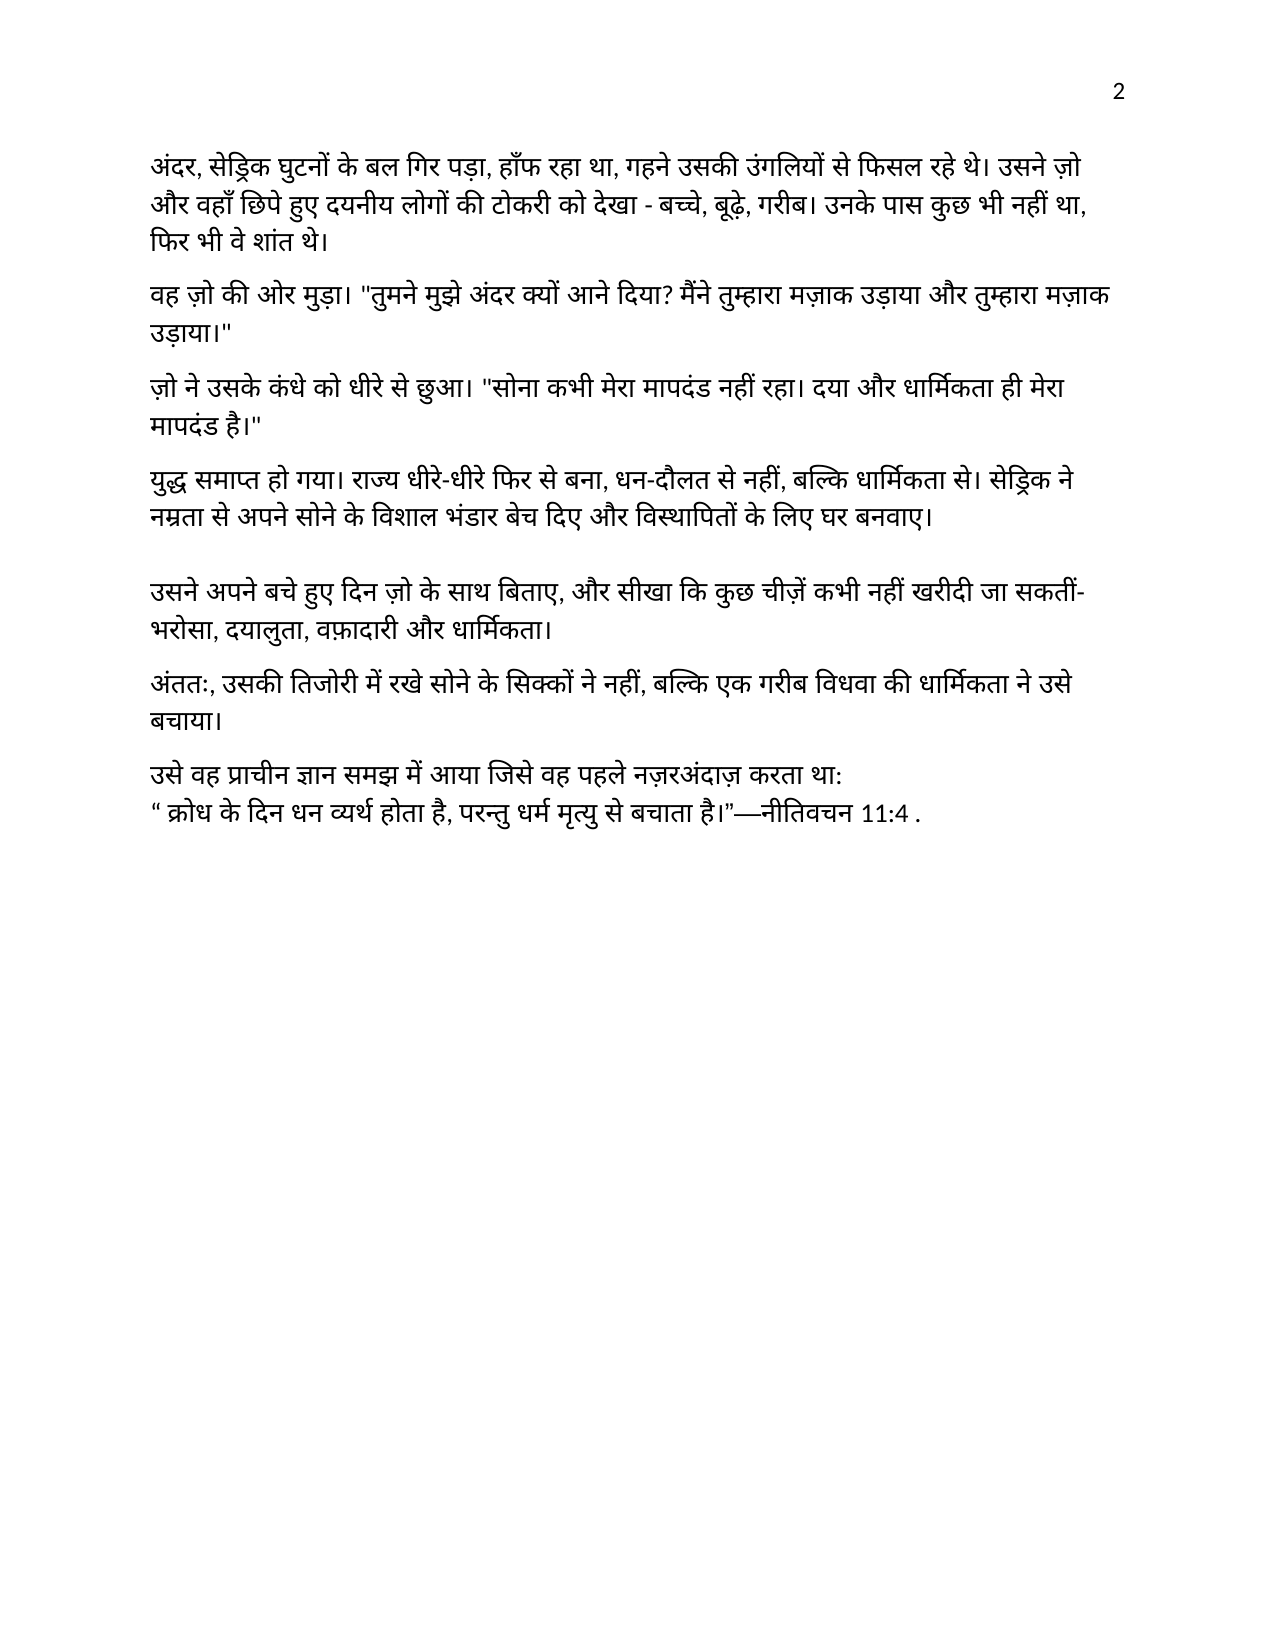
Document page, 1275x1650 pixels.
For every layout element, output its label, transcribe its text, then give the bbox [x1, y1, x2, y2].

text अंततः, उसकी तिजोरी में रखे सोने के सिक्कों ने नहीं, बल्कि एक गरीब विधवा की धार्मिकता ने उसे बचाया। [150, 667, 1125, 736]
text उसे वह प्राचीन ज्ञान समझ में आया जिसे वह पहले नज़रअंदाज़ करता था: “ क्रोध के दिन धन व्यर्थ होता है, परन्तु धर्म मृत्यु से बचाता है।”—नीतिवचन 11:4 . [150, 758, 1125, 829]
text ज़ो ने उसके कंधे को धीरे से छुआ। "सोना कभी मेरा मापदंड नहीं रहा। दया और धार्मिकता ही मेरा मापदंड है।" [150, 371, 1125, 442]
text वह ज़ो की ओर मुड़ा। "तुमने मुझे अंदर क्यों आने दिया? मैंने तुम्हारा मज़ाक उड़ाया और तुम्हारा मज़ाक उड़ाया।" [150, 278, 1125, 349]
text युद्ध समाप्त हो गया। राज्य धीरे-धीरे फिर से बना, धन-दौलत से नहीं, बल्कि धार्मिकता से। सेड्रिक ने नम्रता से अपने सोने के विशाल भंडार बेच दिए और विस्थापितों के लिए घर बनवाए। उसने अपने बचे हुए दिन ज़ो के साथ बिताए, और सीखा कि कुछ चीज़ें कभी नहीं खरीदी जा सकतीं- भरोसा, दयालुता, वफ़ादारी और धार्मिकता। [150, 463, 1125, 646]
text अंदर, सेड्रिक घुटनों के बल गिर पड़ा, हाँफ रहा था, गहने उसकी उंगलियों से फिसल रहे थे। उसने ज़ो और वहाँ छिपे हुए दयनीय लोगों की टोकरी को देखा - बच्चे, बूढ़े, गरीब। उनके पास कुछ भी नहीं था, फिर भी वे शांत थे। [150, 150, 1125, 257]
